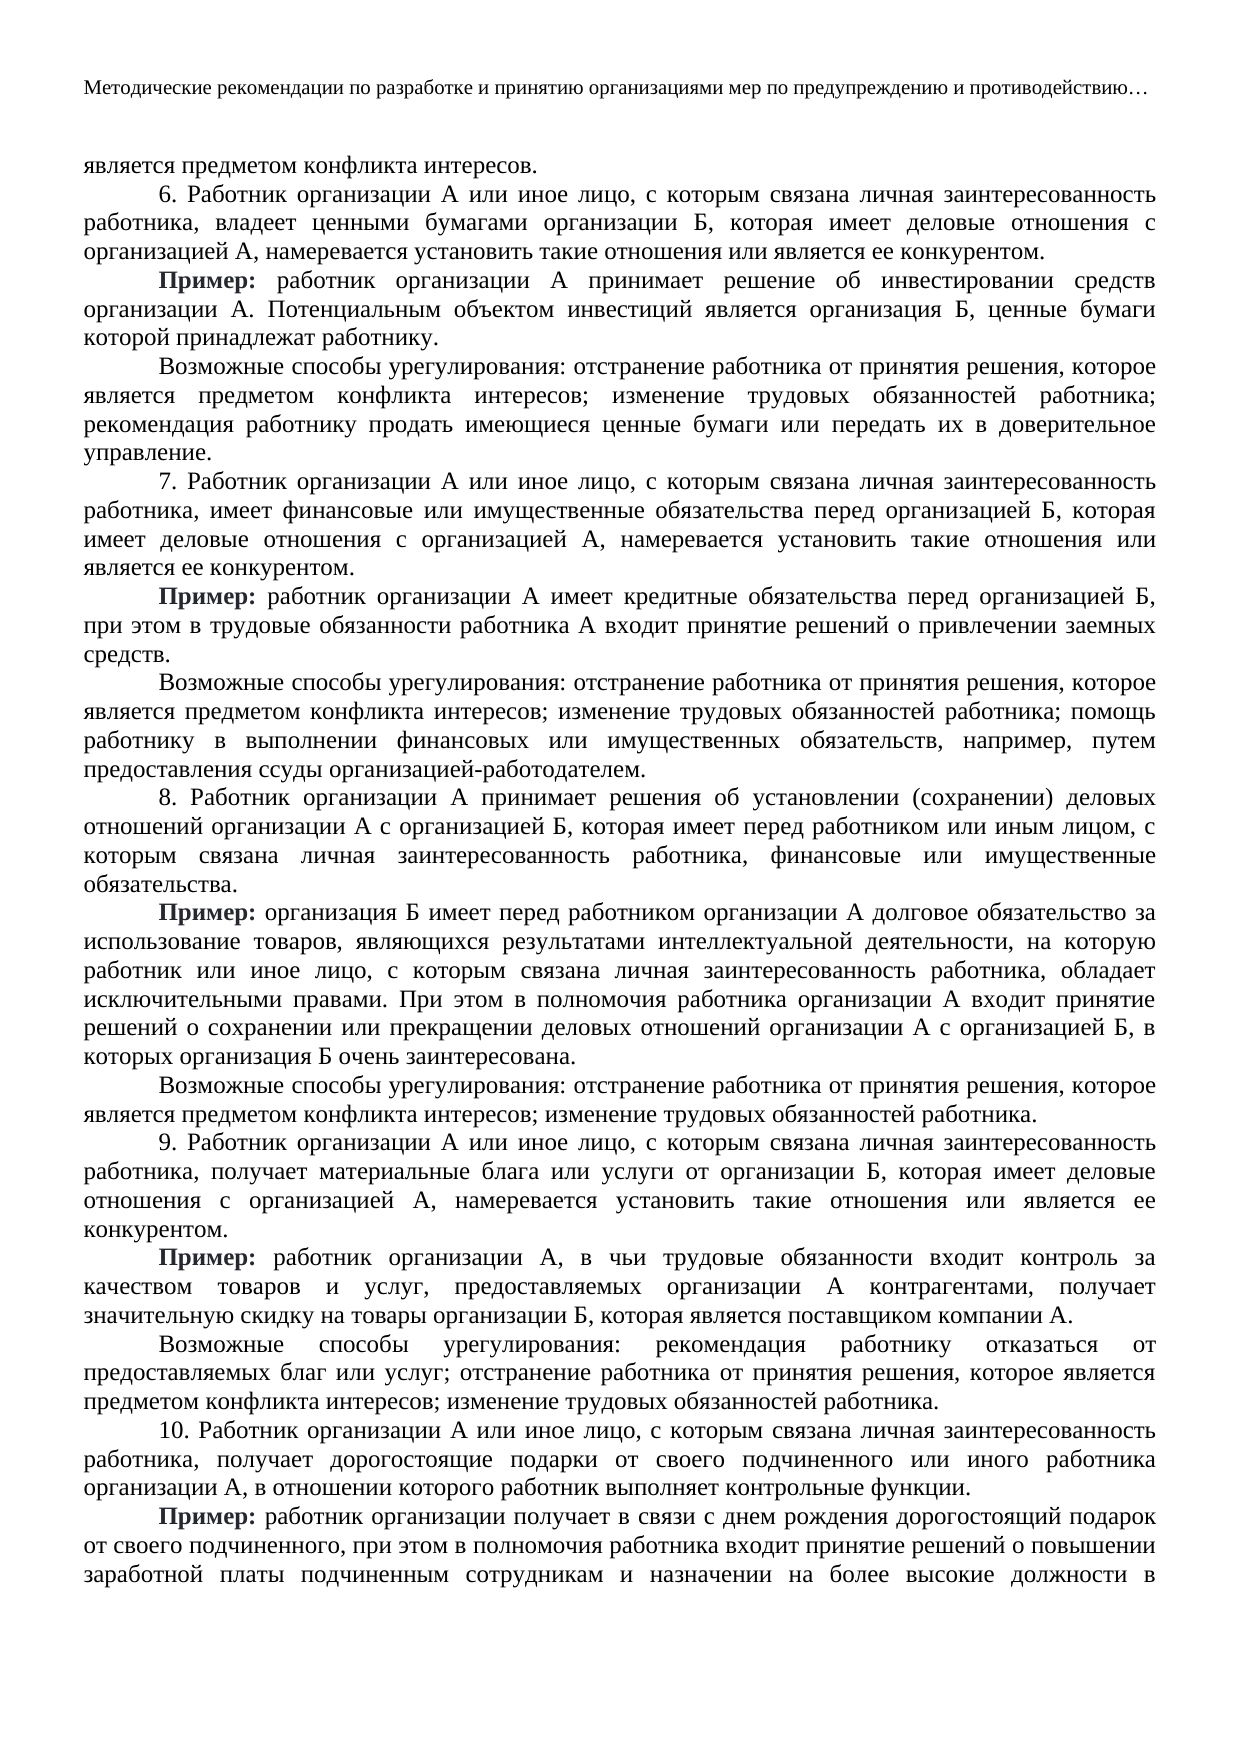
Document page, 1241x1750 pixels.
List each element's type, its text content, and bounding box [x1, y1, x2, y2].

text Пример: работник организации А, в чьи трудовые обязанности входит контроль за качеством товаров и услуг, предоставляемых организации А контрагентами, получает значительную скидку на товары организации Б, которая является поставщиком компании А. [83, 1242, 1157, 1329]
text Возможные способы урегулирования: рекомендация работнику отказаться от предоставляемых благ или услуг; отстранение работника от принятия решения, которое является предметом конфликта интересов; изменение трудовых обязанностей работника. [83, 1329, 1157, 1415]
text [83, 150, 1157, 179]
text 9. Работник организации А или иное лицо, с которым связана личная заинтересованность работника, получает материальные блага или услуги от организации Б, которая имеет деловые отношения с организацией А, намеревается установить такие отношения или является ее конкурентом. [83, 1127, 1157, 1242]
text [83, 1501, 1157, 1587]
text Возможные способы урегулирования: отстранение работника от принятия решения, которое является предметом конфликта интересов; изменение трудовых обязанностей работника. [83, 1070, 1157, 1127]
text Возможные способы урегулирования: отстранение работника от принятия решения, которое является предметом конфликта интересов; изменение трудовых обязанностей работника; помощь работнику в выполнении финансовых или имущественных обязательств, например, путем предоставления ссуды организацией-работодателем. [83, 667, 1157, 782]
text 8. Работник организации А принимает решения об установлении (сохранении) деловых отношений организации А с организацией Б, которая имеет перед работником или иным лицом, с которым связана личная заинтересованность работника, финансовые или имущественные обязательства. [83, 782, 1157, 897]
text 6. Работник организации А или иное лицо, с которым связана личная заинтересованность работника, владеет ценными бумагами организации Б, которая имеет деловые отношения с организацией А, намеревается установить такие отношения или является ее конкурентом. [83, 179, 1157, 265]
text 7. Работник организации А или иное лицо, с которым связана личная заинтересованность работника, имеет финансовые или имущественные обязательства перед организацией Б, которая имеет деловые отношения с организацией А, намеревается установить такие отношения или является ее конкурентом. [83, 466, 1157, 581]
text Возможные способы урегулирования: отстранение работника от принятия решения, которое является предметом конфликта интересов; изменение трудовых обязанностей работника; рекомендация работнику продать имеющиеся ценные бумаги или передать их в доверительное управление. [83, 351, 1157, 466]
text 10. Работник организации А или иное лицо, с которым связана личная заинтересованность работника, получает дорогостоящие подарки от своего подчиненного или иного работника организации А, в отношении которого работник выполняет контрольные функции. [83, 1415, 1157, 1501]
text Пример: работник организации А принимает решение об инвестировании средств организации А. Потенциальным объектом инвестиций является организация Б, ценные бумаги которой принадлежат работнику. [83, 265, 1157, 351]
text Пример: организация Б имеет перед работником организации А долговое обязательство за использование товаров, являющихся результатами интеллектуальной деятельности, на которую работник или иное лицо, с которым связана личная заинтересованность работника, обладает исключительными правами. При этом в полномочия работника организации А входит принятие решений о сохранении или прекращении деловых отношений организации А с организацией Б, в которых организация Б очень заинтересована. [83, 897, 1157, 1070]
text Пример: работник организации А имеет кредитные обязательства перед организацией Б, при этом в трудовые обязанности работника А входит принятие решений о привлечении заемных средств. [83, 581, 1157, 667]
